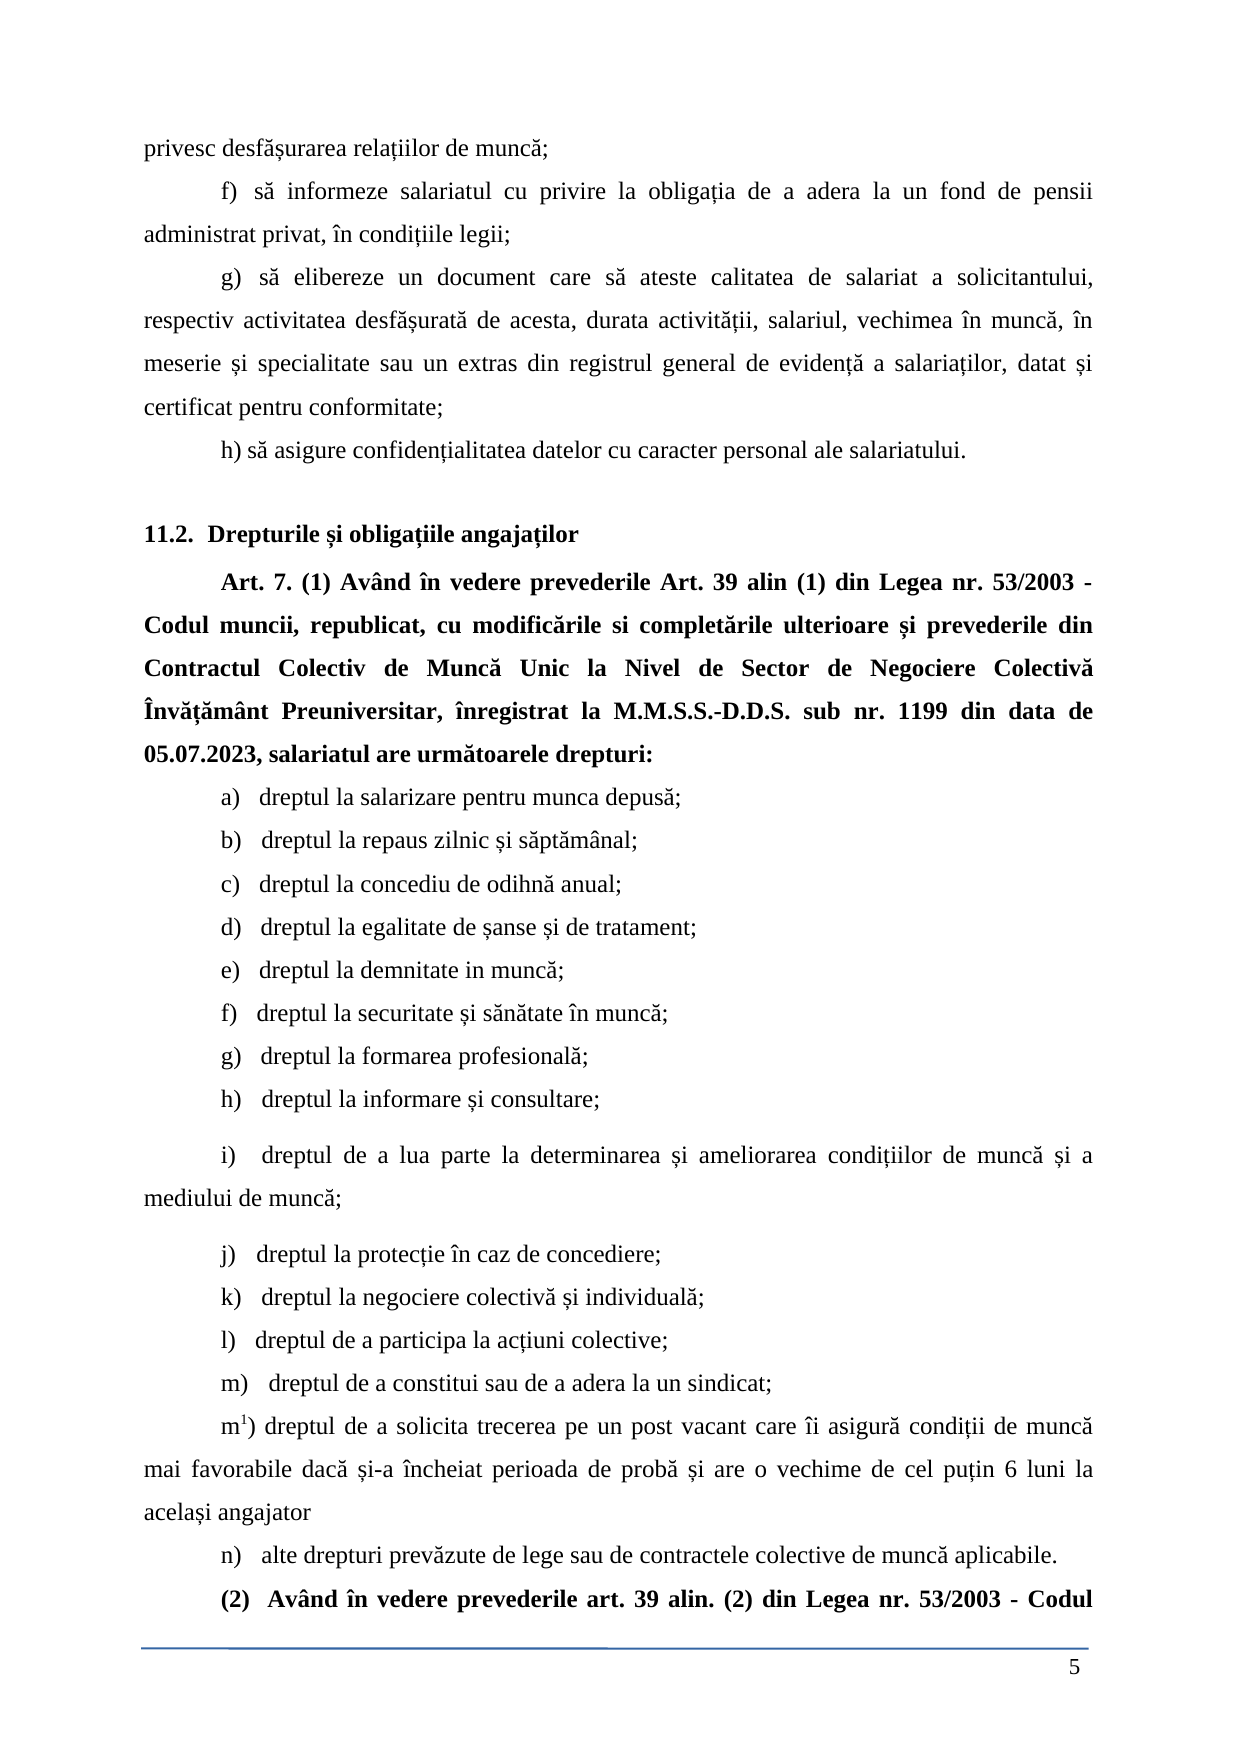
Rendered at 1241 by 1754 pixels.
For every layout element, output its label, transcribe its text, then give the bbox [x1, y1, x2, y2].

list Drepturile și obligațiile angajaților [143, 519, 1094, 548]
text m1) dreptul de a solicita trecerea pe un post vacant care îi asigură condiții de muncă mai favorabile dacă și-a încheiat perioada de probă și are o vechime de cel puțin 6 luni la același angajator [143, 1411, 1094, 1526]
list dreptul la informare și consultare; [143, 1084, 1094, 1113]
list dreptul la egalitate de șanse și de tratament; [143, 912, 1094, 941]
list dreptul de a lua parte la determinarea și ameliorarea condițiilor de muncă și a mediului de muncă; [143, 1140, 1094, 1212]
list dreptul de a constitui sau de a adera la un sindicat; [143, 1368, 1094, 1397]
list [143, 1584, 1094, 1612]
list dreptul la formarea profesională; [143, 1041, 1094, 1070]
list să elibereze un document care să ateste calitatea de salariat a solicitantului, respectiv activitatea desfășurată de acesta, durata activității, salariul, vechimea în muncă, în meserie și specialitate sau un extras din registrul general de evidență a salariaților, datat și certificat pentru conformitate; [143, 262, 1094, 420]
list dreptul la concediu de odihnă anual; [143, 869, 1094, 897]
list dreptul de a participa la acțiuni colective; [143, 1325, 1094, 1354]
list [143, 133, 1094, 162]
list dreptul la salarizare pentru munca depusă; [143, 782, 1094, 811]
list dreptul la negociere colectivă și individuală; [143, 1282, 1094, 1311]
list dreptul la protecție în caz de concediere; [143, 1239, 1094, 1267]
list să asigure confidențialitatea datelor cu caracter personal ale salariatului. [143, 435, 1094, 463]
list dreptul la demnitate in muncă; [143, 955, 1094, 984]
list dreptul la securitate și sănătate în muncă; [143, 998, 1094, 1027]
list să informeze salariatul cu privire la obligația de a adera la un fond de pensii administrat privat, în condițiile legii; [143, 176, 1094, 248]
text Art. 7. (1) Având în vedere prevederile Art. 39 alin (1) din Legea nr. 53/2003 - Codul muncii, republicat, cu modificările si completările ulterioare și prevederile din Contractul Colectiv de Muncă Unic la Nivel de Sector de Negociere Colectivă Învățământ Preuniversitar, înregistrat la M.M.S.S.-D.D.S. sub nr. 1199 din data de 05.07.2023, salariatul are următoarele drepturi: [143, 567, 1094, 768]
list alte drepturi prevăzute de lege sau de contractele colective de muncă aplicabile. [143, 1541, 1094, 1569]
list dreptul la repaus zilnic și săptămânal; [143, 826, 1094, 854]
